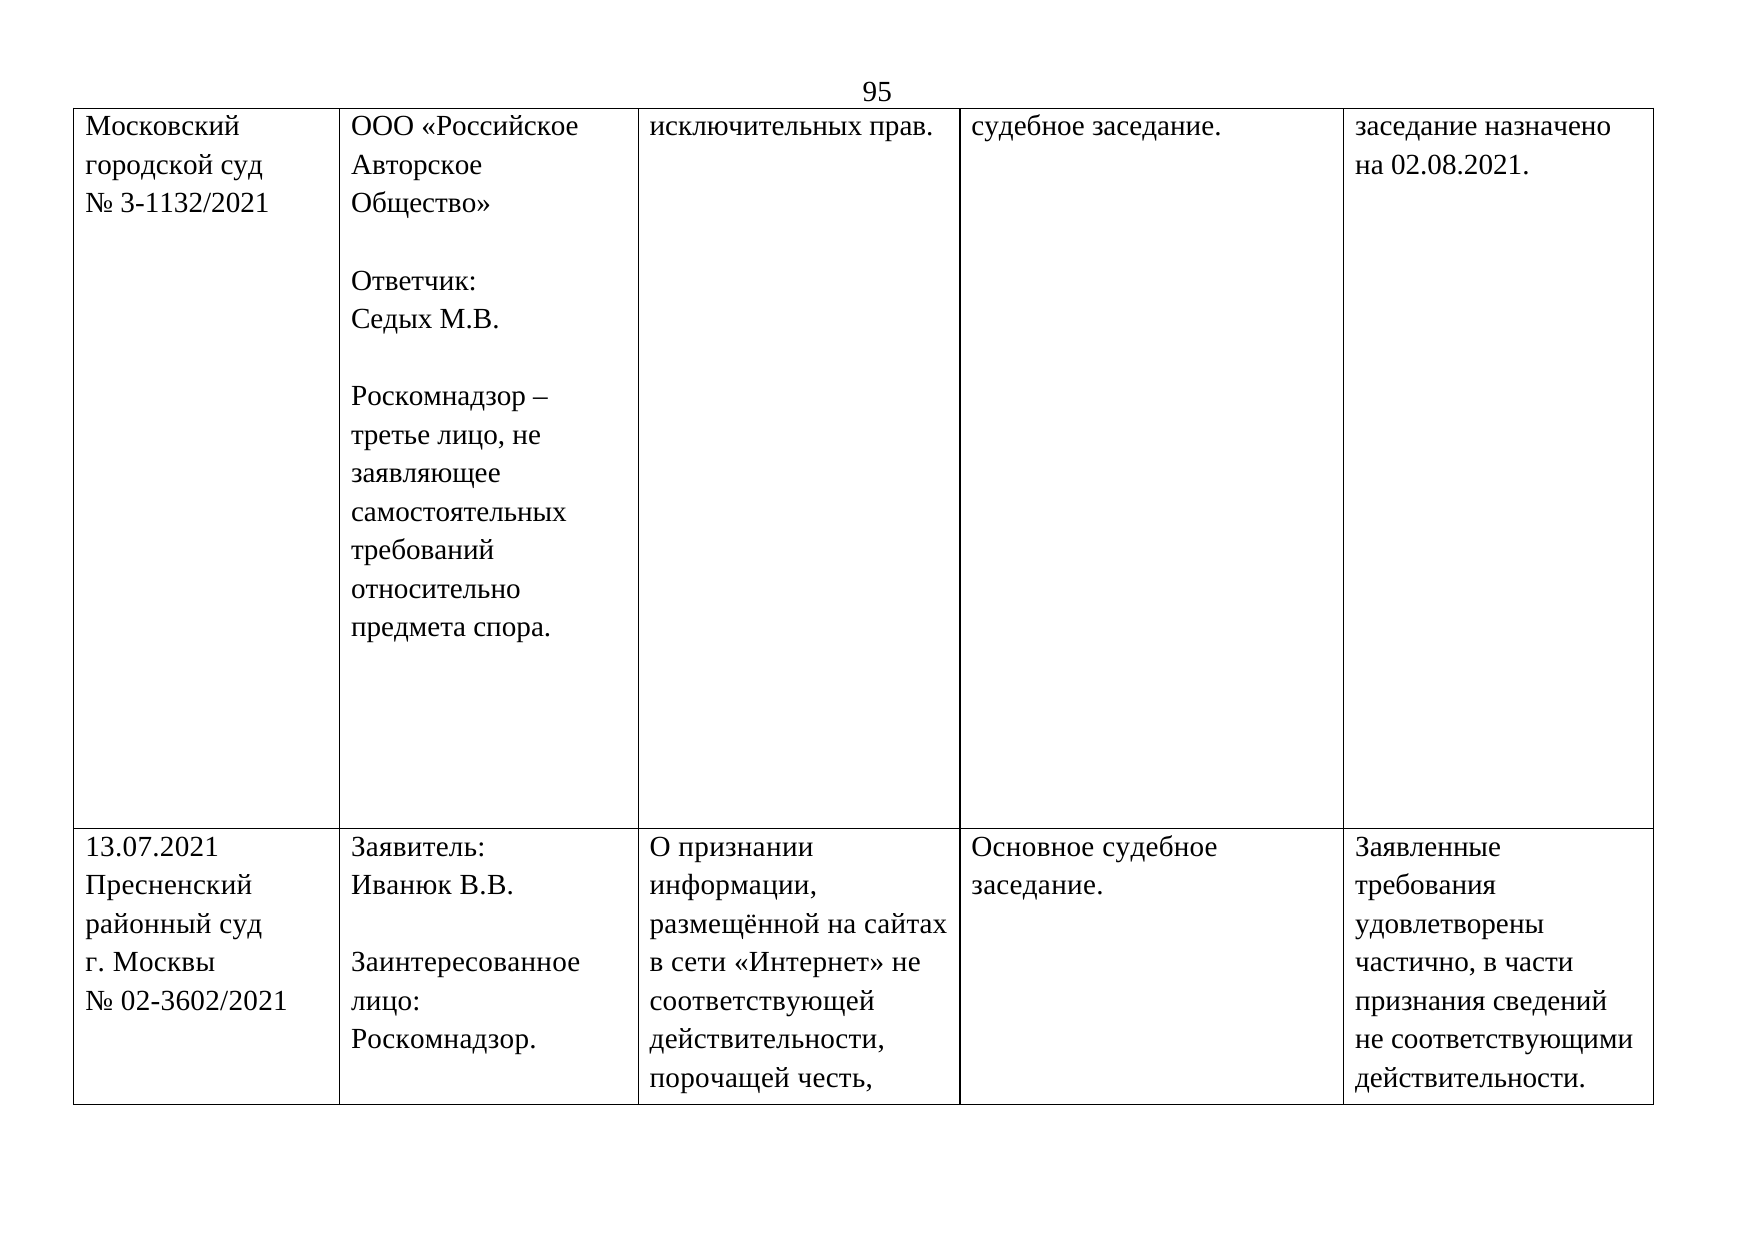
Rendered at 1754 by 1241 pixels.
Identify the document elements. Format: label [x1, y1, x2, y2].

table_cell [961, 109, 1343, 828]
table_cell [340, 829, 638, 1103]
table_cell [340, 109, 638, 828]
table_cell [1344, 829, 1653, 1103]
table_cell [1344, 109, 1653, 828]
table_cell [639, 109, 959, 828]
table_cell [74, 829, 339, 1103]
table_cell [639, 829, 959, 1103]
table_cell [961, 829, 1343, 1103]
table_cell [74, 109, 339, 828]
